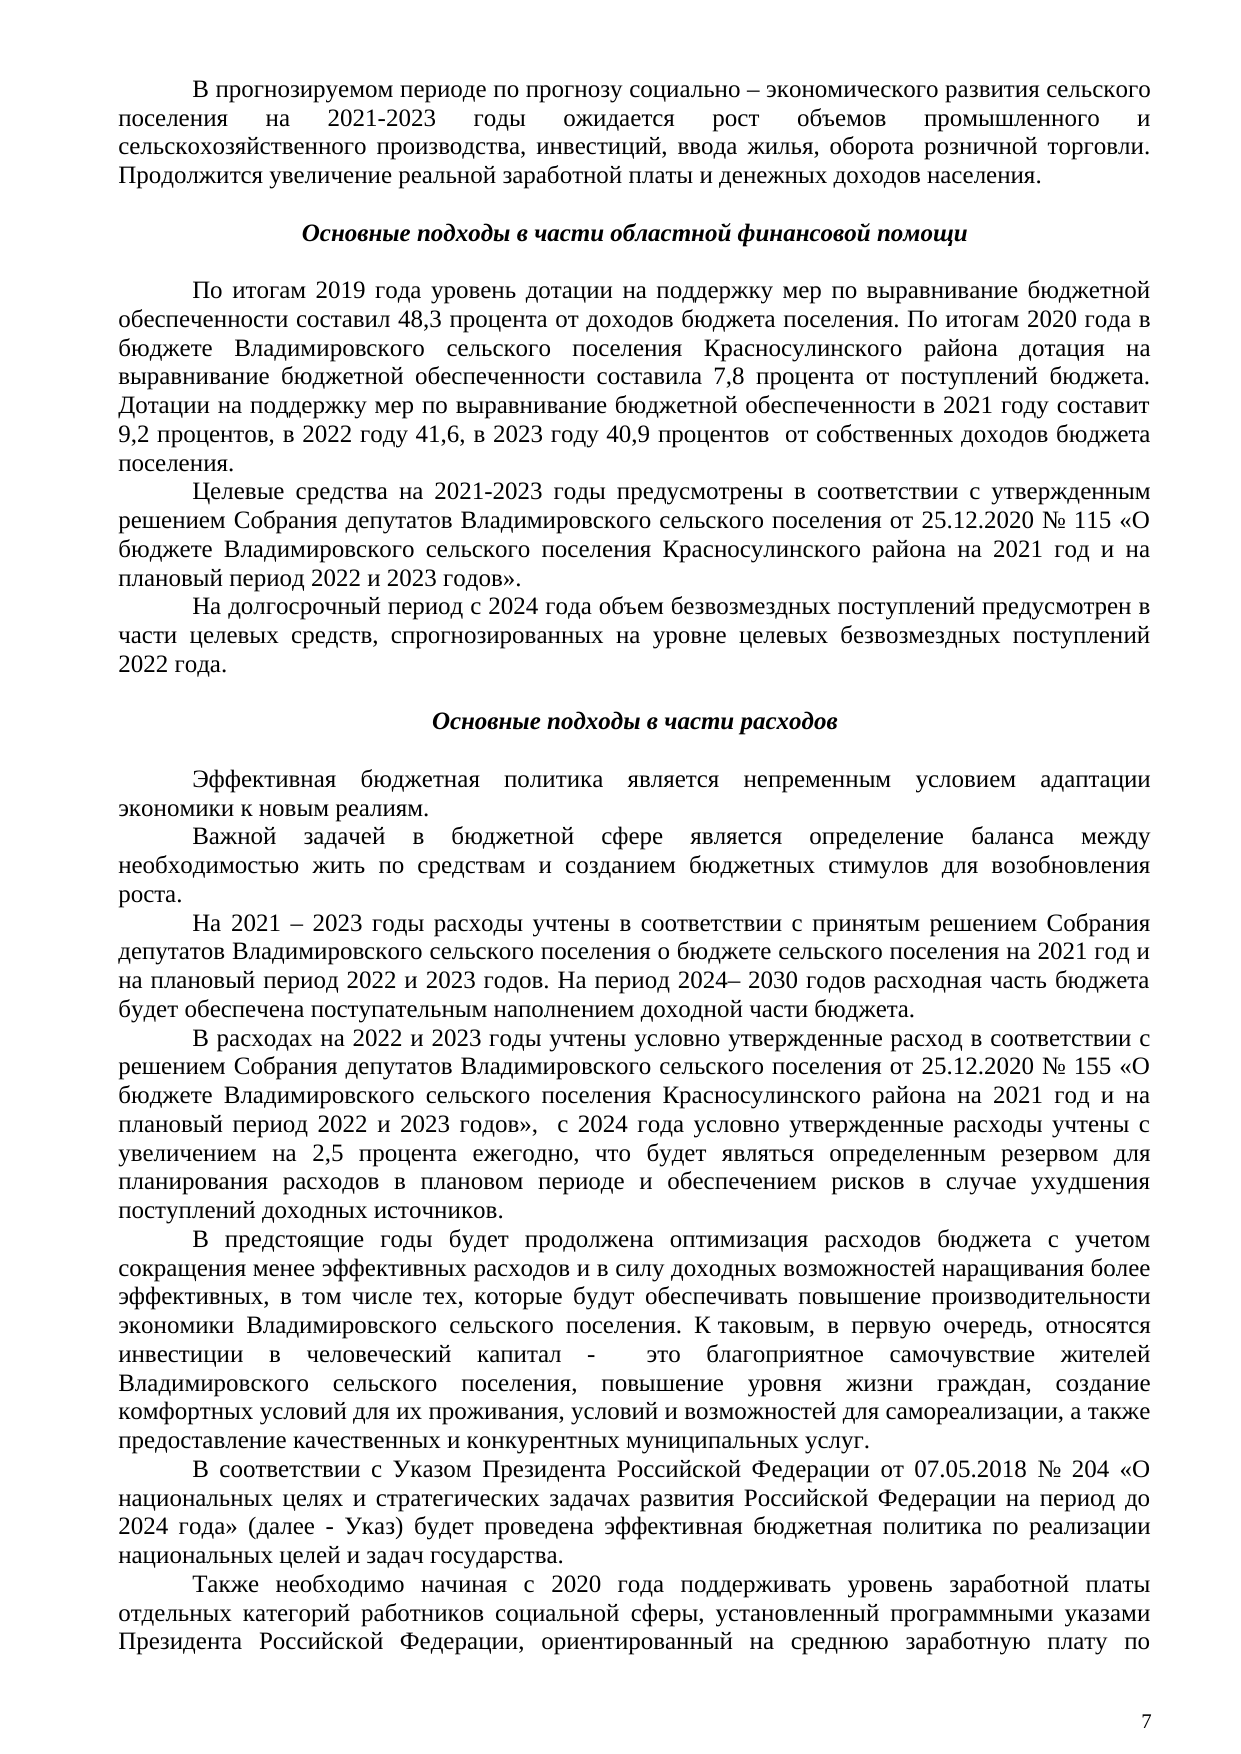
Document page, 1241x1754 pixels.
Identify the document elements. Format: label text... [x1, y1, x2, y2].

text Основные подходы в части областной финансовой помощи [118, 218, 1151, 246]
text Эффективная бюджетная политика является непременным условием адаптации экономики к новым реалиям. [118, 764, 1151, 821]
text Целевые средства на 2021-2023 годы предусмотрены в соответствии с утвержденным решением Собрания депутатов Владимировского сельского поселения от 25.12.2020 № 115 «О бюджете Владимировского сельского поселения Красносулинского района на 2021 год и на плановый период 2022 и 2023 годов». [118, 476, 1151, 591]
text Важной задачей в бюджетной сфере является определение баланса между необходимостью жить по средствам и созданием бюджетных стимулов для возобновления роста. [118, 821, 1151, 908]
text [118, 1569, 1151, 1655]
text На долгосрочный период с 2024 года объем безвозмездных поступлений предусмотрен в части целевых средств, спрогнозированных на уровне целевых безвозмездных поступлений 2022 года. [118, 591, 1151, 678]
text На 2021 – 2023 годы расходы учтены в соответствии с принятым решением Собрания депутатов Владимировского сельского поселения о бюджете сельского поселения на 2021 год и на плановый период 2022 и 2023 годов. На период 2024– 2030 годов расходная часть бюджета будет обеспечена поступательным наполнением доходной части бюджета. [118, 908, 1151, 1023]
text Основные подходы в части расходов [118, 706, 1151, 735]
text В прогнозируемом периоде по прогнозу социально – экономического развития сельского поселения на 2021-2023 годы ожидается рост объемов промышленного и сельскохозяйственного производства, инвестиций, ввода жилья, оборота розничной торговли. Продолжится увеличение реальной заработной платы и денежных доходов населения. [118, 74, 1151, 189]
text В предстоящие годы будет продолжена оптимизация расходов бюджета с учетом сокращения менее эффективных расходов и в силу доходных возможностей наращивания более эффективных, в том числе тех, которые будут обеспечивать повышение производительности экономики Владимировского сельского поселения. К таковым, в первую очередь, относятся инвестиции в человеческий капитал - это благоприятное самочувствие жителей Владимировского сельского поселения, повышение уровня жизни граждан, создание комфортных условий для их проживания, условий и возможностей для самореализации, а также предоставление качественных и конкурентных муниципальных услуг. [118, 1224, 1151, 1454]
text В расходах на 2022 и 2023 годы учтены условно утвержденные расход в соответствии с решением Собрания депутатов Владимировского сельского поселения от 25.12.2020 № 155 «О бюджете Владимировского сельского поселения Красносулинского района на 2021 год и на плановый период 2022 и 2023 годов», с 2024 года условно утвержденные расходы учтены с увеличением на 2,5 процента ежегодно, что будет являться определенным резервом для планирования расходов в плановом периоде и обеспечением рисков в случае ухудшения поступлений доходных источников. [118, 1023, 1151, 1224]
text По итогам 2019 года уровень дотации на поддержку мер по выравнивание бюджетной обеспеченности составил 48,3 процента от доходов бюджета поселения. По итогам 2020 года в бюджете Владимировского сельского поселения Красносулинского района дотация на выравнивание бюджетной обеспеченности составила 7,8 процента от поступлений бюджета. Дотации на поддержку мер по выравнивание бюджетной обеспеченности в 2021 году составит 9,2 процентов, в 2022 году 41,6, в 2023 году 40,9 процентов от собственных доходов бюджета поселения. [118, 275, 1151, 476]
text В соответствии с Указом Президента Российской Федерации от 07.05.2018 № 204 «О национальных целях и стратегических задачах развития Российской Федерации на период до 2024 года» (далее - Указ) будет проведена эффективная бюджетная политика по реализации национальных целей и задач государства. [118, 1454, 1151, 1569]
